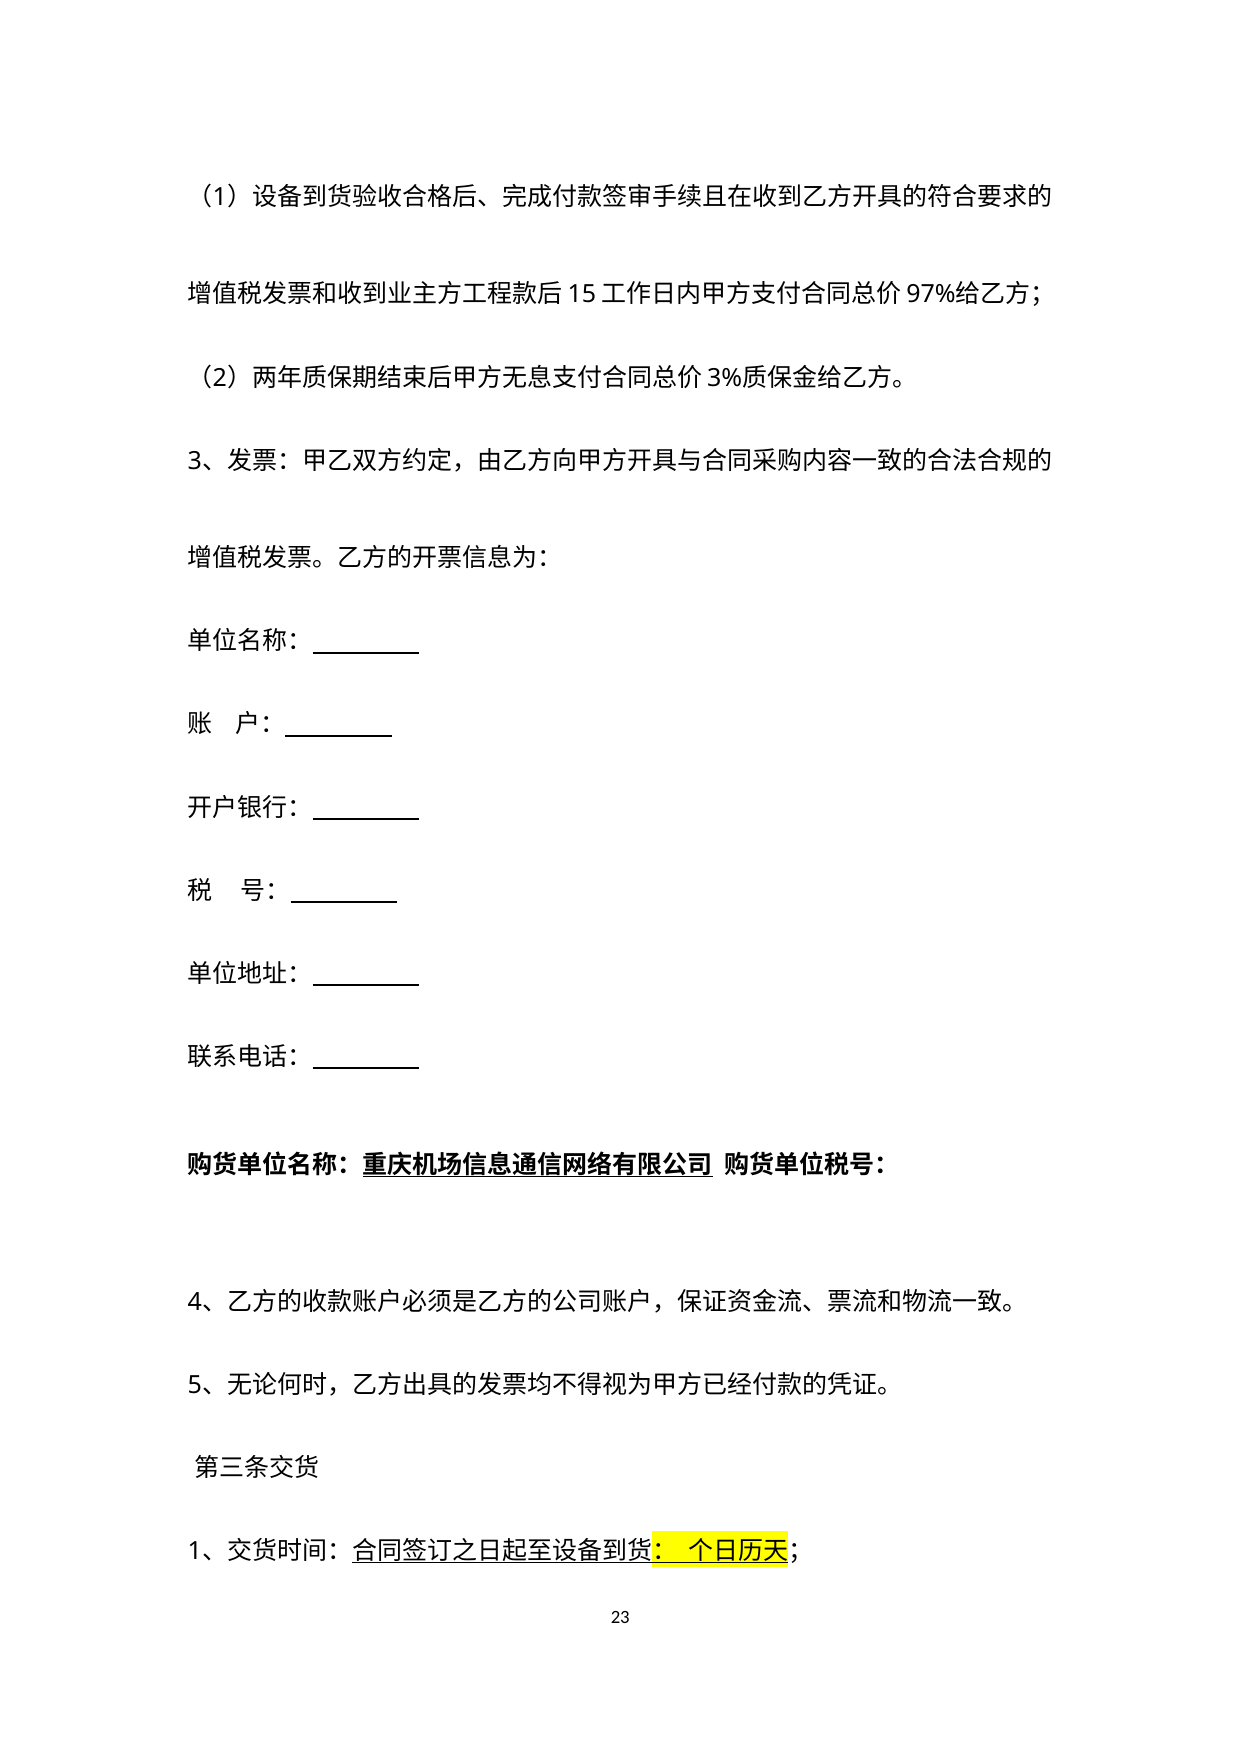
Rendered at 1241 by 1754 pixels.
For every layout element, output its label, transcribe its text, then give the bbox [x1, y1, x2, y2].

text 账 户： [187, 689, 1053, 754]
text 3、发票：甲乙双方约定，由乙方向甲方开具与合同采购内容一致的合法合规的增值税发票。乙方的开票信息为： [187, 426, 1053, 588]
text 联系电话： [187, 1022, 1053, 1087]
text （2）两年质保期结束后甲方无息支付合同总价3%质保金给乙方。 [187, 343, 1053, 408]
text 1、交货时间：合同签订之日起至设备到货： 个日历天； [187, 1516, 1053, 1581]
text 税 号： [187, 856, 1053, 921]
text 开户银行： [187, 773, 1053, 838]
text 4、乙方的收款账户必须是乙方的公司账户，保证资金流、票流和物流一致。 [187, 1267, 1053, 1332]
title 购货单位名称：重庆机场信息通信网络有限公司 购货单位税号： [187, 1130, 1053, 1195]
text 单位名称： [187, 606, 1053, 671]
text （1）设备到货验收合格后、完成付款签审手续且在收到乙方开具的符合要求的增值税发票和收到业主方工程款后15工作日内甲方支付合同总价97%给乙方； [187, 162, 1053, 324]
text 5、无论何时，乙方出具的发票均不得视为甲方已经付款的凭证。 [187, 1350, 1053, 1415]
text 单位地址： [187, 939, 1053, 1004]
text 第三条交货 [187, 1433, 1053, 1498]
